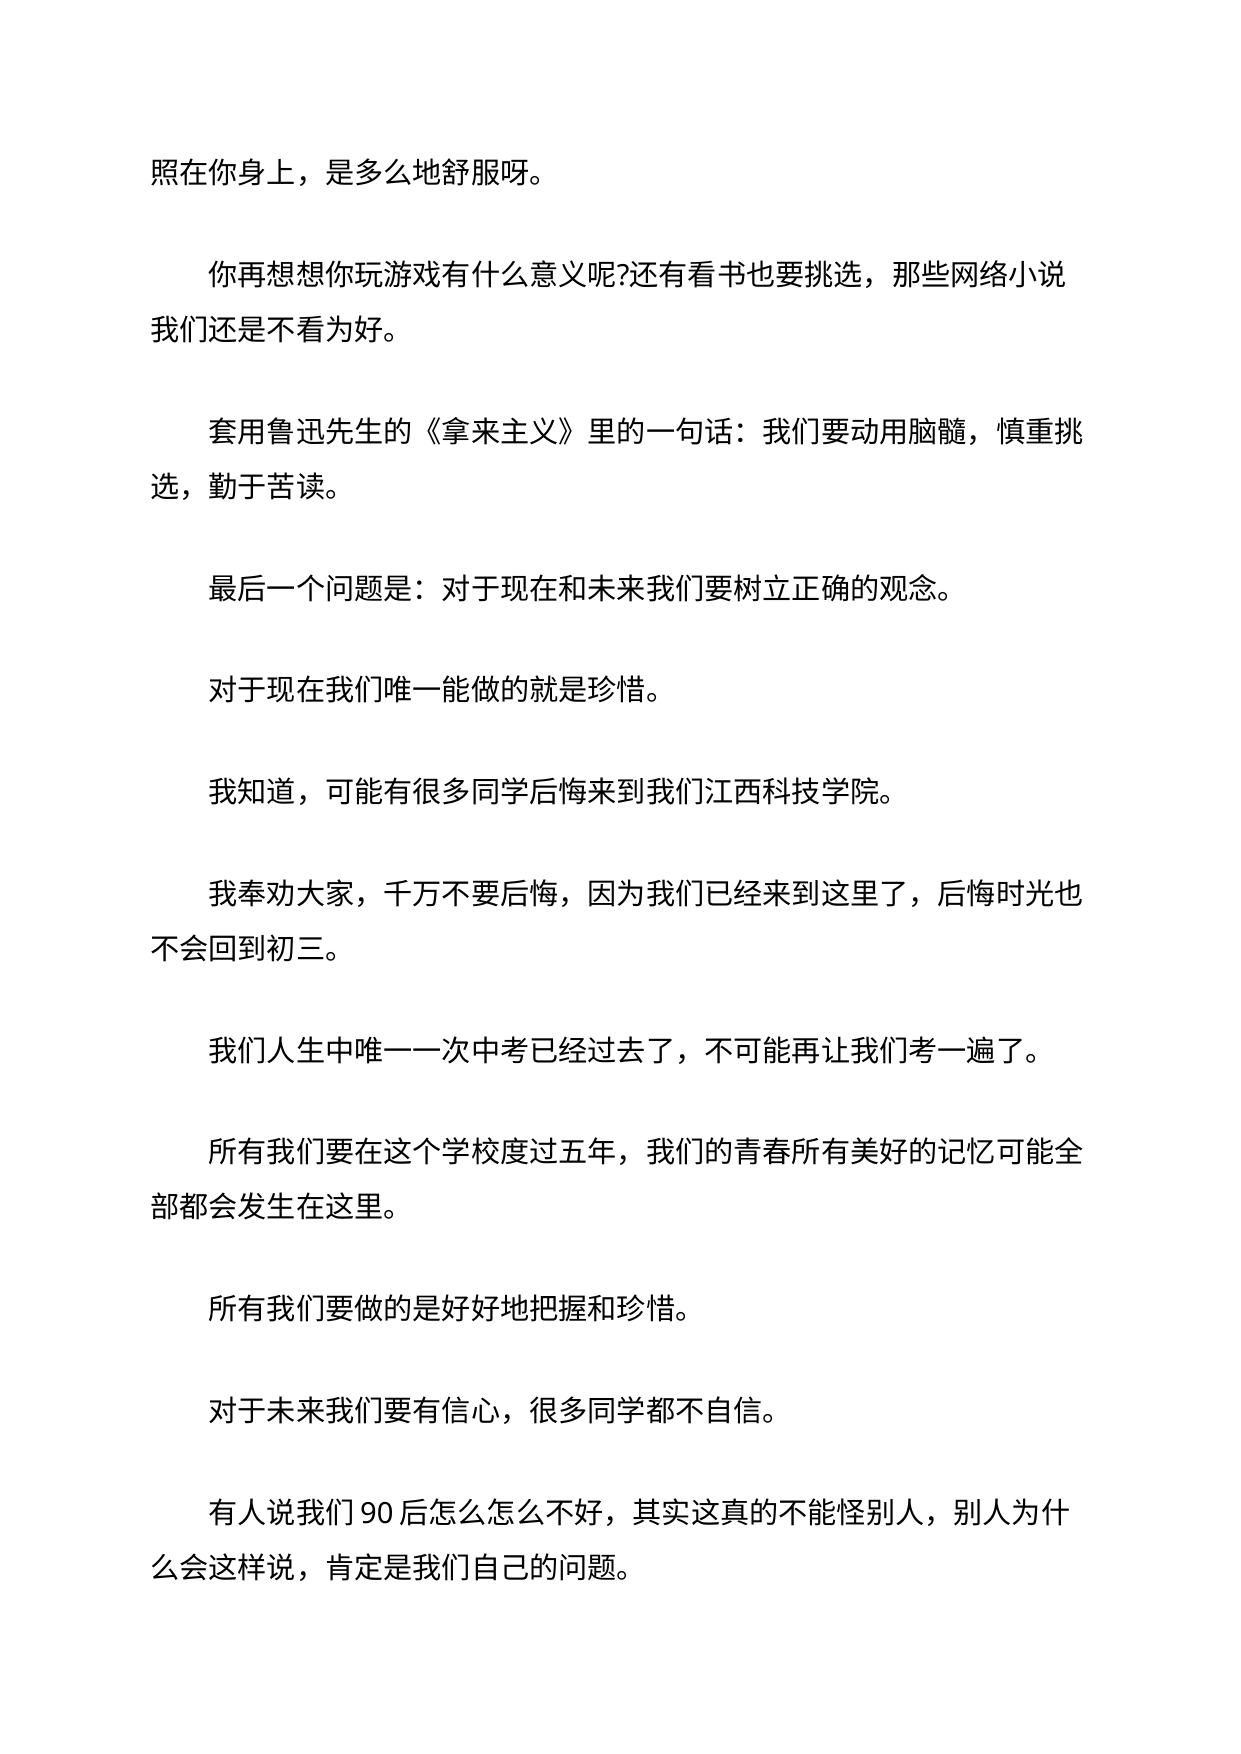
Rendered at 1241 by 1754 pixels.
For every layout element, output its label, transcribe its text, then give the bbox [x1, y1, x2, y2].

text 我奉劝大家，千万不要后悔，因为我们已经来到这里了，后悔时光也不会回到初三。 [150, 871, 1090, 968]
text 对于现在我们唯一能做的就是珍惜。 [150, 667, 1090, 709]
text 所有我们要做的是好好地把握和珍惜。 [150, 1286, 1090, 1328]
text 所有我们要在这个学校度过五年，我们的青春所有美好的记忆可能全部都会发生在这里。 [150, 1129, 1090, 1226]
text 对于未来我们要有信心，很多同学都不自信。 [150, 1387, 1090, 1430]
text 套用鲁迅先生的《拿来主义》里的一句话：我们要动用脑髓，慎重挑选，勤于苦读。 [150, 408, 1090, 506]
text 有人说我们90后怎么怎么不好，其实这真的不能怪别人，别人为什么会这样说，肯定是我们自己的问题。 [150, 1489, 1090, 1586]
text 最后一个问题是：对于现在和未来我们要树立正确的观念。 [150, 565, 1090, 607]
text 你再想想你玩游戏有什么意义呢?还有看书也要挑选，那些网络小说 我们还是不看为好。 [150, 252, 1090, 349]
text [150, 150, 1090, 192]
text 我们人生中唯一一次中考已经过去了，不可能再让我们考一遍了。 [150, 1027, 1090, 1069]
text 我知道，可能有很多同学后悔来到我们江西科技学院。 [150, 769, 1090, 811]
